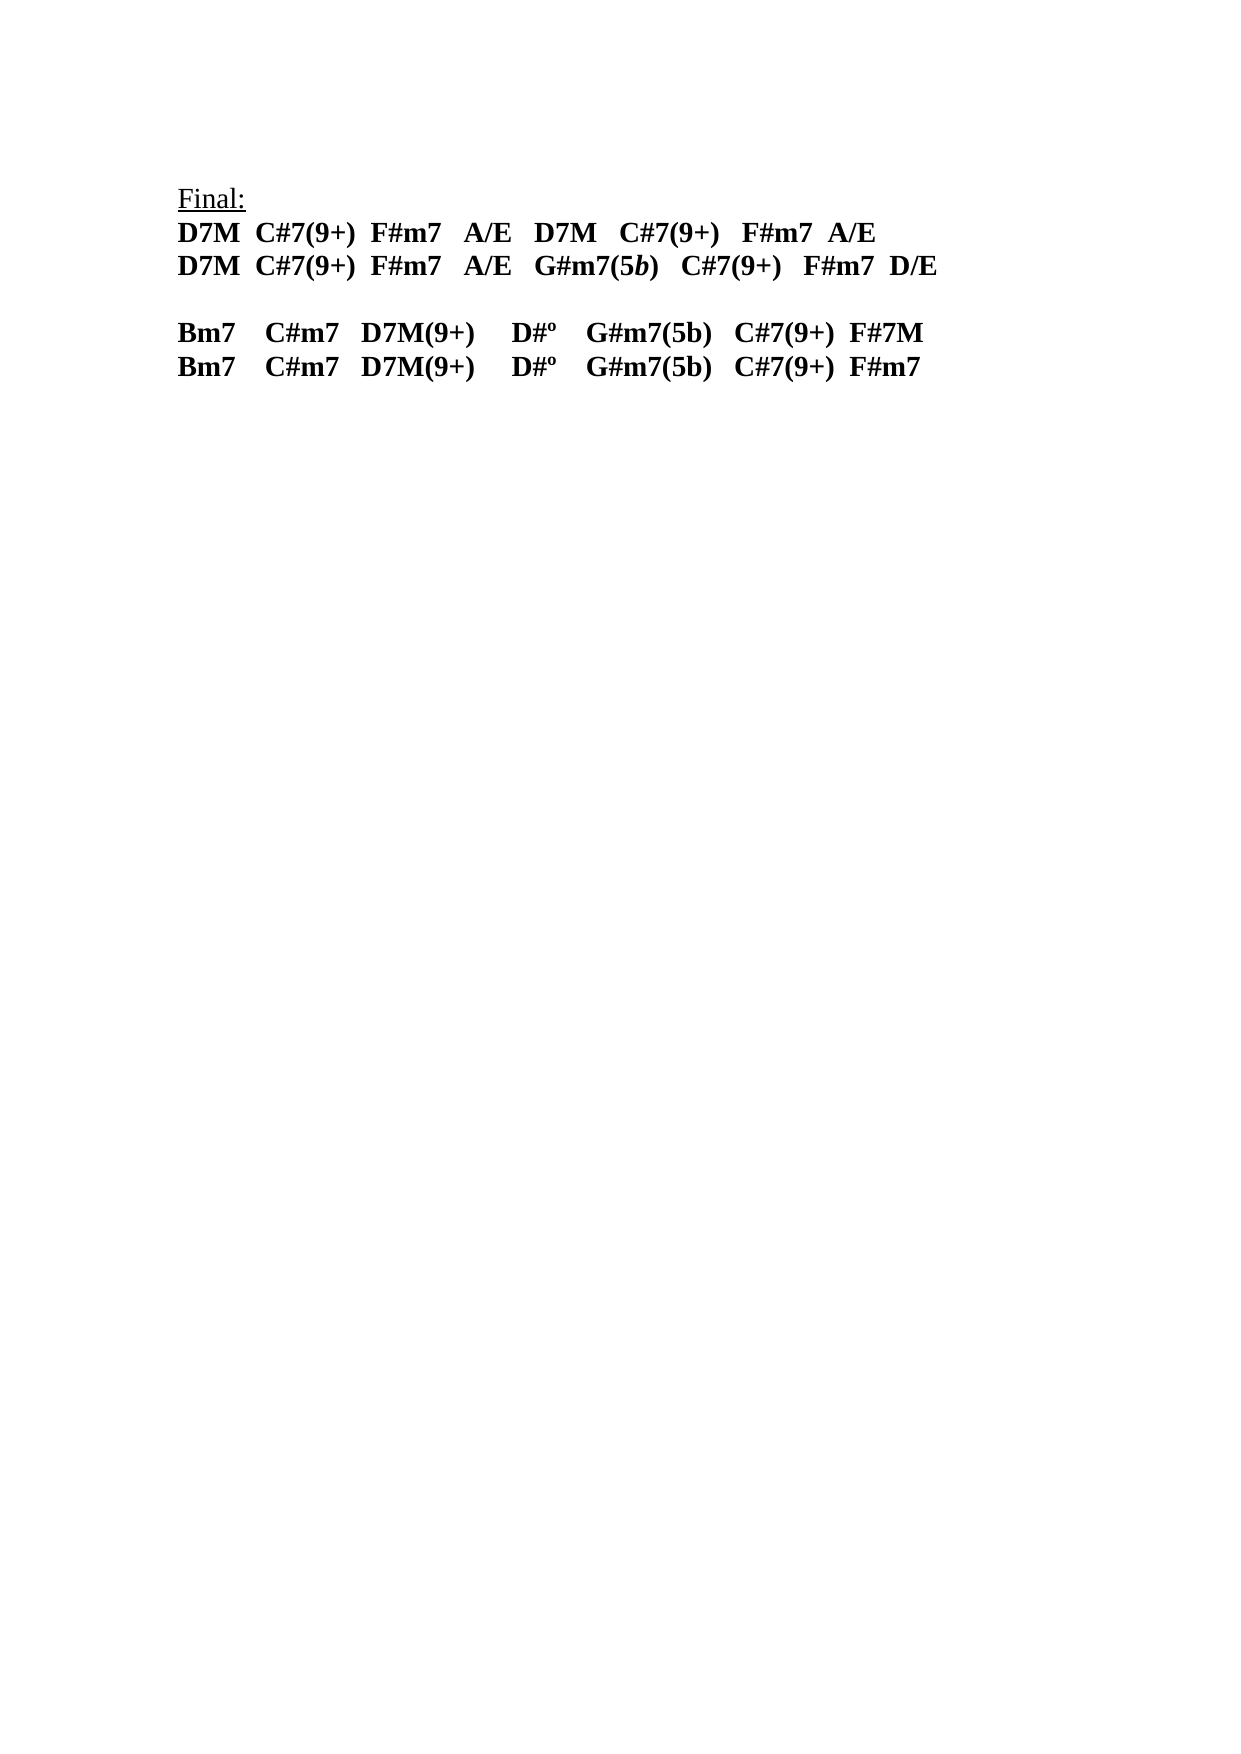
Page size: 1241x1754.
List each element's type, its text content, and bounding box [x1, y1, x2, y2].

text D7M C#7(9+) F#m7 A/E D7M C#7(9+) F#m7 A/E [177, 215, 1063, 248]
text Bm7 C#m7 D7M(9+) D#º G#m7(5b) C#7(9+) F#m7 [177, 349, 1063, 382]
text D7M C#7(9+) F#m7 A/E G#m7(5b) C#7(9+) F#m7 D/E [177, 248, 1063, 282]
text Final: [177, 181, 1063, 215]
text Bm7 C#m7 D7M(9+) D#º G#m7(5b) C#7(9+) F#7M [177, 315, 1063, 349]
